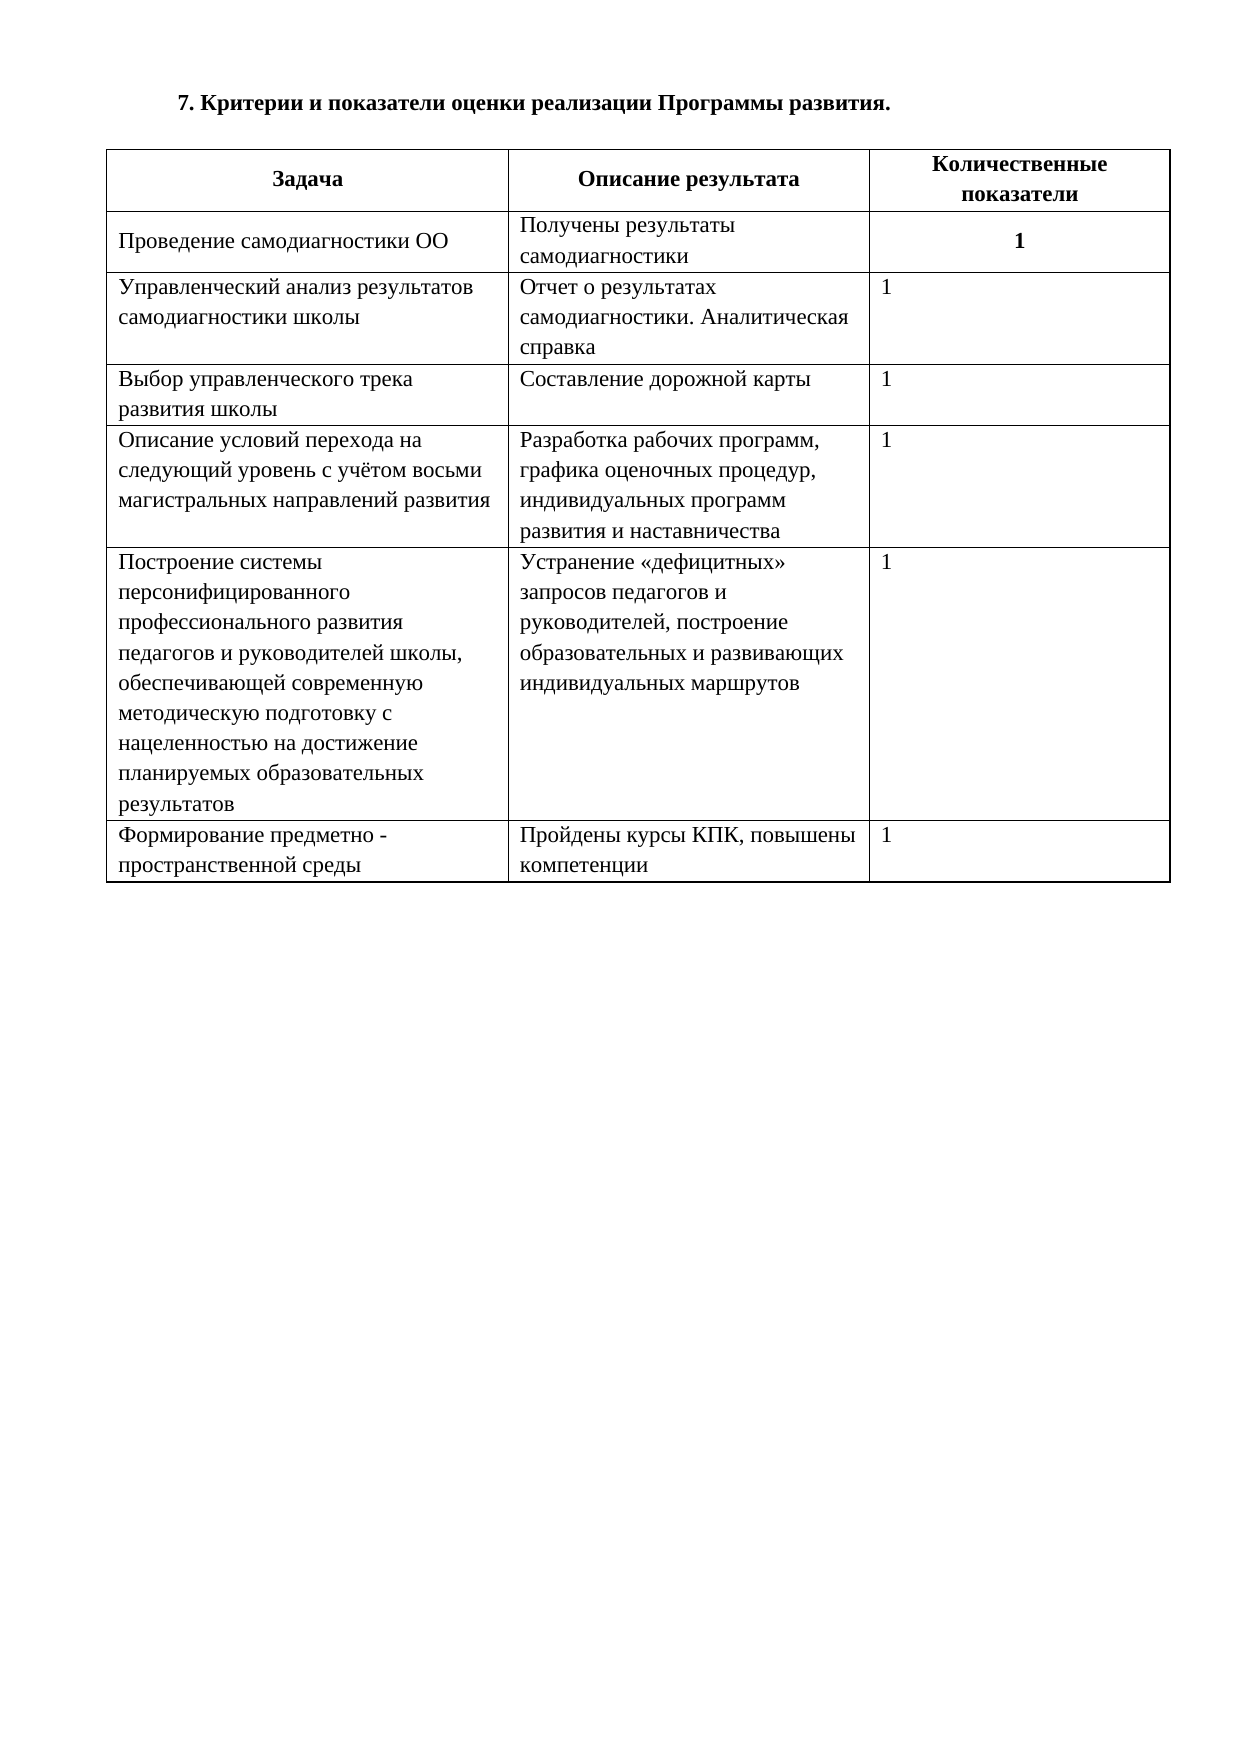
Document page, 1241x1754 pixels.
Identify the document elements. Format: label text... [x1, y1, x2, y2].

table_cell Получены результаты самодиагностики [509, 212, 869, 272]
text 7. Критерии и показатели оценки реализации Программы развития. [118, 89, 1181, 115]
table_cell Разработка рабочих программ, графика оценочных процедур, индивидуальных программ развития и наставничества [509, 426, 869, 547]
table_cell Формирование предметно - пространственной среды [107, 821, 508, 881]
table_cell 1 [870, 821, 1169, 881]
table_cell Управленческий анализ результатов самодиагностики школы [107, 273, 508, 364]
table_cell 1 [870, 365, 1169, 425]
table_cell Пройдены курсы КПК, повышены компетенции [509, 821, 869, 881]
table_cell Проведение самодиагностики ОО [107, 212, 508, 272]
table_cell 1 [870, 273, 1169, 364]
table_cell Составление дорожной карты [509, 365, 869, 425]
table_cell 1 [870, 212, 1169, 272]
table_cell Построение системы персонифицированного профессионального развития педагогов и руководителей школы, обеспечивающей современную методическую подготовку с нацеленностью на достижение планируемых образовательных результатов [107, 548, 508, 820]
table_cell Отчет о результатах самодиагностики. Аналитическая справка [509, 273, 869, 364]
table_header Описание результата [509, 150, 869, 211]
table_header Задача [107, 150, 508, 211]
table_cell 1 [870, 426, 1169, 547]
table_cell Выбор управленческого трека развития школы [107, 365, 508, 425]
table_cell 1 [870, 548, 1169, 820]
table_cell Описание условий перехода на следующий уровень с учётом восьми магистральных направлений развития [107, 426, 508, 547]
table_cell Устранение «дефицитных» запросов педагогов и руководителей, построение образовательных и развивающих индивидуальных маршрутов [509, 548, 869, 820]
table_header Количественные показатели [870, 150, 1169, 211]
